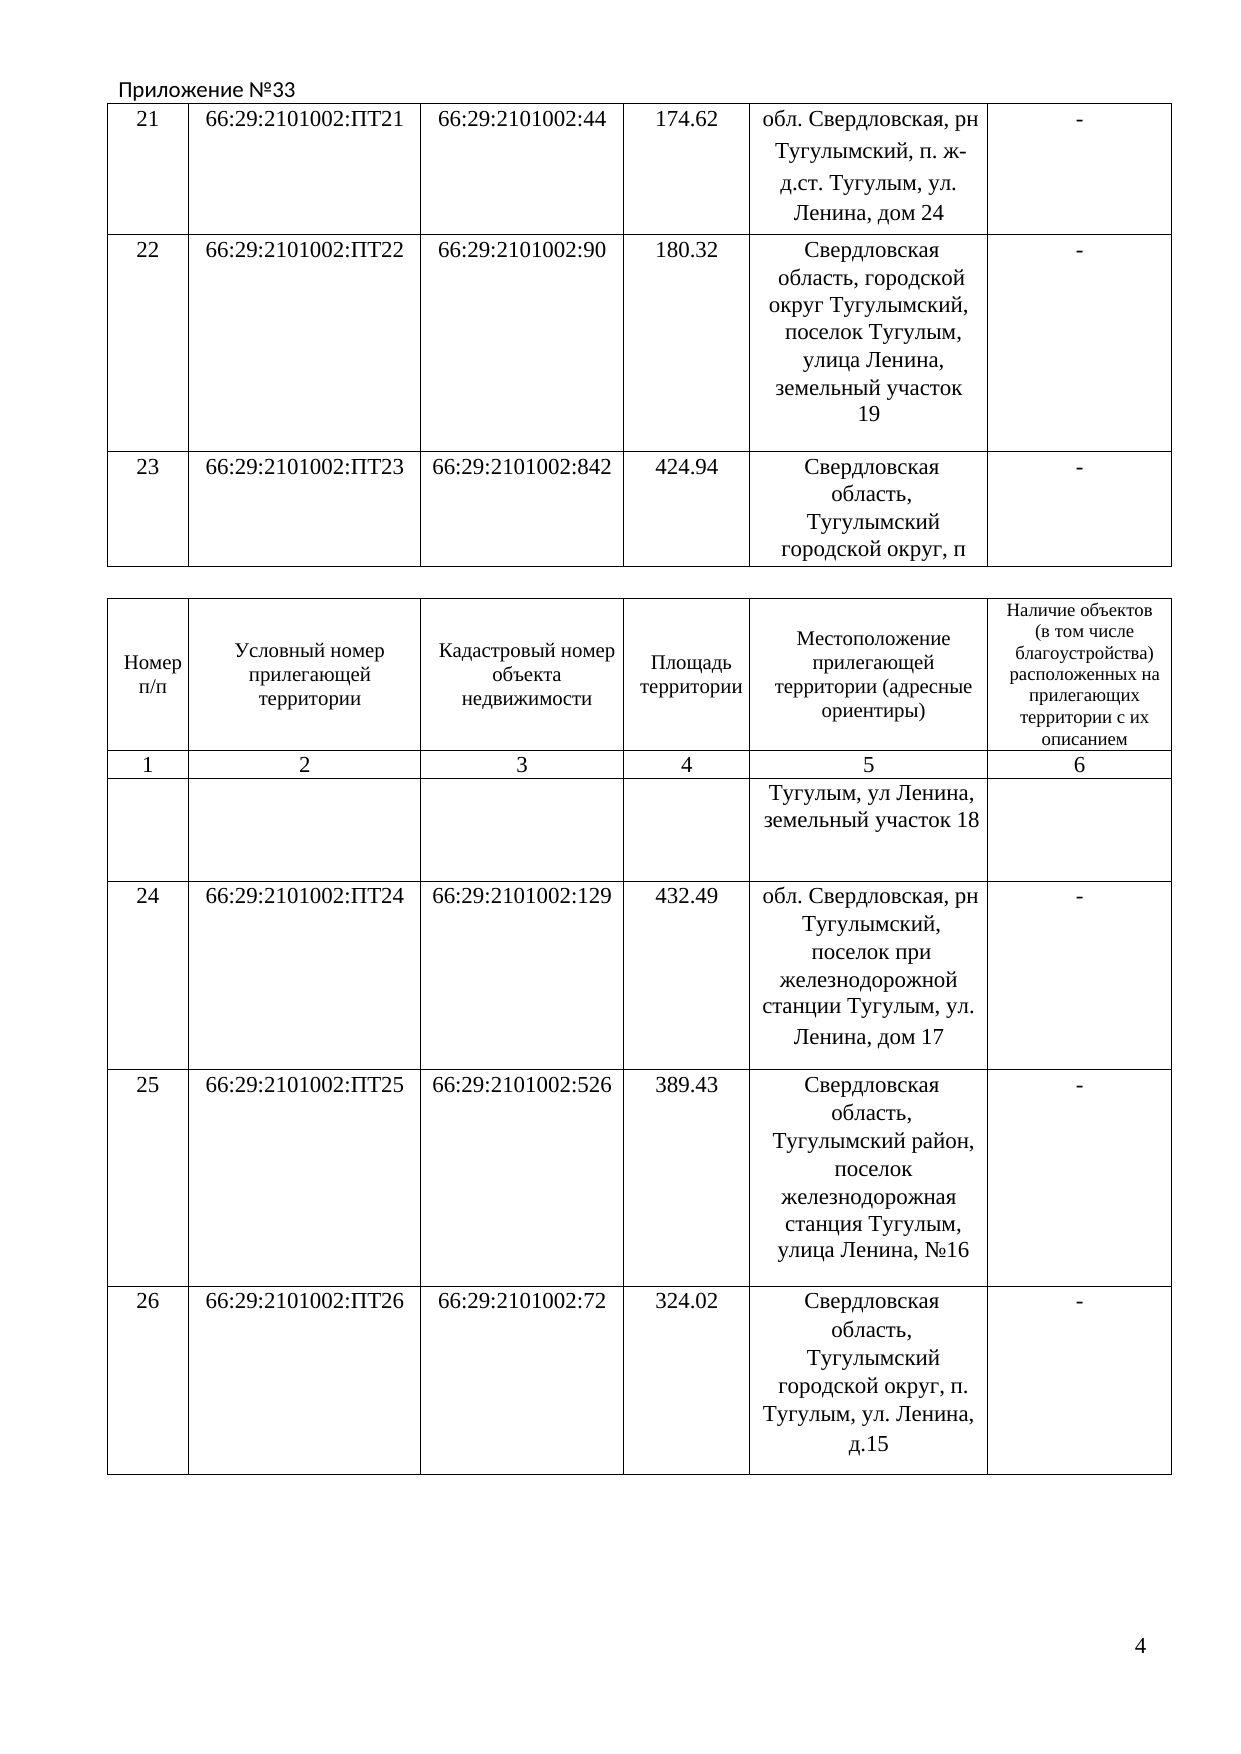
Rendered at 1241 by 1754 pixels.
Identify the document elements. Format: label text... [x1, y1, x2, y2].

table_cell 66:29:2101002:ПТ26 [189, 1287, 420, 1474]
table_cell - [988, 1070, 1171, 1286]
table_cell 66:29:2101002:526 [421, 1070, 623, 1286]
table_cell 389.43 [624, 1070, 749, 1286]
table_cell 66:29:2101002:ПТ22 [189, 235, 420, 451]
table_header Площадь территории [624, 599, 749, 749]
table_cell - [988, 882, 1171, 1069]
table_cell 3 [421, 751, 623, 778]
table_cell 21 [108, 104, 188, 234]
table_cell 66:29:2101002:ПТ23 [189, 452, 420, 566]
table_cell Свердловская область, Тугулымский район, поселок железнодорожная станция Тугулым, улица Ленина, №16 [750, 1070, 987, 1286]
table_cell [108, 779, 188, 881]
table_cell 66:29:2101002:ПТ25 [189, 1070, 420, 1286]
table_cell 66:29:2101002:90 [421, 235, 623, 451]
table_cell - [988, 1287, 1171, 1474]
table_cell обл. Свердловская, рн Тугулымский, п. ж- д.ст. Тугулым, ул. Ленина, дом 24 [750, 104, 987, 234]
table_cell 66:29:2101002:ПТ24 [189, 882, 420, 1069]
table_cell 25 [108, 1070, 188, 1286]
table_cell 1 [108, 751, 188, 778]
table_cell 180.32 [624, 235, 749, 451]
table_cell 5 [750, 751, 987, 778]
table_cell [421, 779, 623, 881]
table_header Кадастровый номер объекта недвижимости [421, 599, 623, 749]
table_cell Свердловская область, Тугулымский городской округ, п. Тугулым, ул. Ленина, д.15 [750, 1287, 987, 1474]
table_header Наличие объектов (в том числе благоустройства) расположенных на прилегающих территории с их описанием [988, 599, 1171, 749]
table_cell 66:29:2101002:ПТ21 [189, 104, 420, 234]
table_cell - [988, 104, 1171, 234]
table_cell Тугулым, ул Ленина, земельный участок 18 [750, 779, 987, 881]
table_cell 432.49 [624, 882, 749, 1069]
table_cell 24 [108, 882, 188, 1069]
table_cell 66:29:2101002:72 [421, 1287, 623, 1474]
table_cell 23 [108, 452, 188, 566]
table_header Местоположение прилегающей территории (адресные ориентиры) [750, 599, 987, 749]
table_cell 2 [189, 751, 420, 778]
table_cell 424.94 [624, 452, 749, 566]
table_cell [624, 779, 749, 881]
table_cell 26 [108, 1287, 188, 1474]
table_cell 324.02 [624, 1287, 749, 1474]
table_cell 66:29:2101002:842 [421, 452, 623, 566]
table_header Номер п/п [108, 599, 188, 749]
table_cell 66:29:2101002:129 [421, 882, 623, 1069]
table_header Условный номер прилегающей территории [189, 599, 420, 749]
table_cell 22 [108, 235, 188, 451]
table_cell [988, 779, 1171, 881]
table_cell - [988, 235, 1171, 451]
table_cell 6 [988, 751, 1171, 778]
table_cell 174.62 [624, 104, 749, 234]
table_cell [189, 779, 420, 881]
table_cell 66:29:2101002:44 [421, 104, 623, 234]
table_cell 4 [624, 751, 749, 778]
table_cell Свердловская область, Тугулымский городской округ, п [750, 452, 987, 566]
table_cell Свердловская область, городской округ Тугулымский, поселок Тугулым, улица Ленина, земельный участок 19 [750, 235, 987, 451]
table_cell обл. Свердловская, рн Тугулымский, поселок при железнодорожной станции Тугулым, ул. Ленина, дом 17 [750, 882, 987, 1069]
table_cell - [988, 452, 1171, 566]
